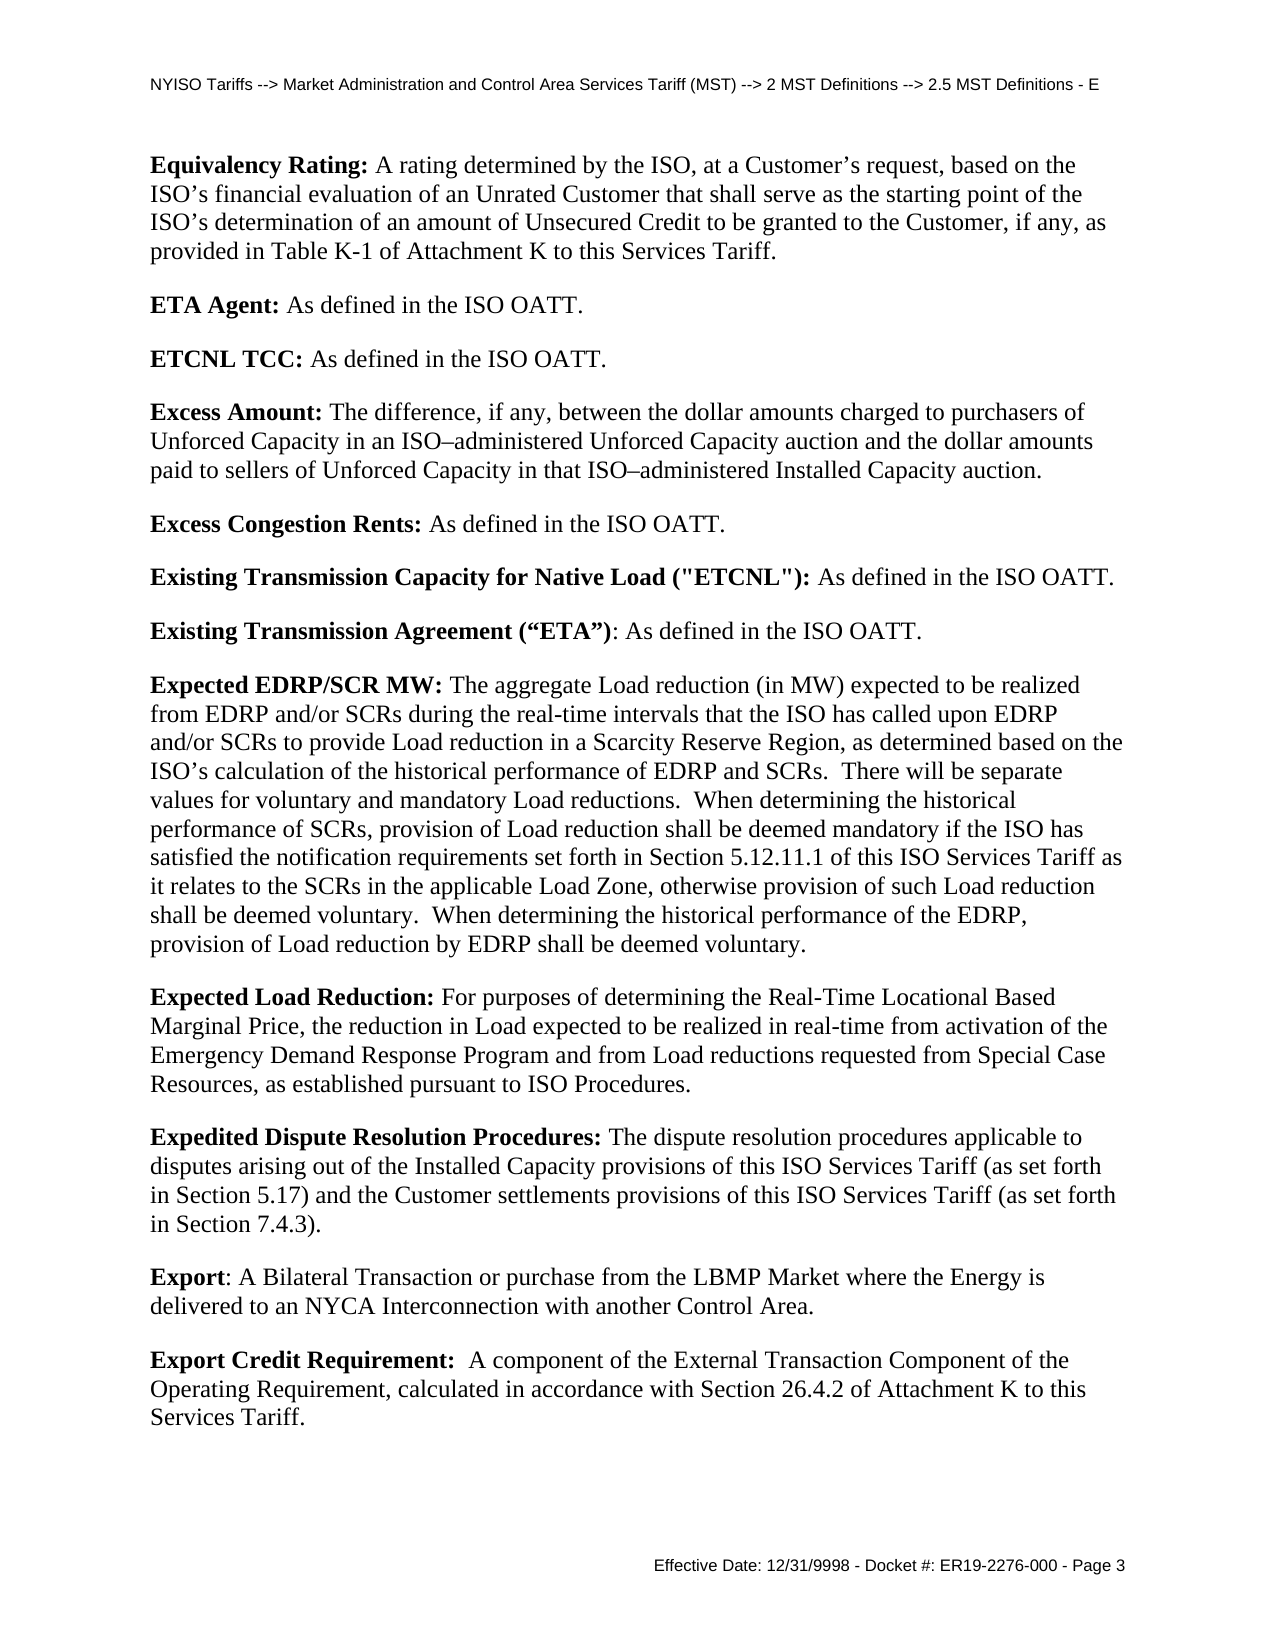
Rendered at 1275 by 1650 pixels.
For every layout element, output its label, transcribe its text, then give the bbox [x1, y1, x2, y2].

text ETCNL TCC: As defined in the ISO OATT. [150, 344, 1125, 372]
text Existing Transmission Capacity for Native Load ("ETCNL"): As defined in the ISO OATT. [150, 562, 1125, 591]
text Expected EDRP/SCR MW: The aggregate Load reduction (in MW) expected to be realized from EDRP and/or SCRs during the real-time intervals that the ISO has called upon EDRP and/or SCRs to provide Load reduction in a Scarcity Reserve Region, as determined based on the ISO’s calculation of the historical performance of EDRP and SCRs. There will be separate values for voluntary and mandatory Load reductions. When determining the historical performance of SCRs, provision of Load reduction shall be deemed mandatory if the ISO has satisfied the notification requirements set forth in Section 5.12.11.1 of this ISO Services Tariff as it relates to the SCRs in the applicable Load Zone, otherwise provision of such Load reduction shall be deemed voluntary. When determining the historical performance of the EDRP, provision of Load reduction by EDRP shall be deemed voluntary. [150, 670, 1125, 957]
text Export Credit Requirement: A component of the External Transaction Component of the Operating Requirement, calculated in accordance with Section 26.4.2 of Attachment K to this Services Tariff. [150, 1345, 1125, 1431]
text Existing Transmission Agreement (“ETA”): As defined in the ISO OATT. [150, 616, 1125, 645]
text Excess Amount: The difference, if any, between the dollar amounts charged to purchasers of Unforced Capacity in an ISO–administered Unforced Capacity auction and the dollar amounts paid to sellers of Unforced Capacity in that ISO–administered Installed Capacity auction. [150, 397, 1125, 484]
text Export: A Bilateral Transaction or purchase from the LBMP Market where the Energy is delivered to an NYCA Interconnection with another Control Area. [150, 1262, 1125, 1320]
text Equivalency Rating: A rating determined by the ISO, at a Customer’s request, based on the ISO’s financial evaluation of an Unrated Customer that shall serve as the starting point of the ISO’s determination of an amount of Unsecured Credit to be granted to the Customer, if any, as provided in Table K-1 of Attachment K to this Services Tariff. [150, 150, 1125, 265]
text Expedited Dispute Resolution Procedures: The dispute resolution procedures applicable to disputes arising out of the Installed Capacity provisions of this ISO Services Tariff (as set forth in Section 5.17) and the Customer settlements provisions of this ISO Services Tariff (as set forth in Section 7.4.3). [150, 1122, 1125, 1237]
text Excess Congestion Rents: As defined in the ISO OATT. [150, 509, 1125, 537]
text ETA Agent: As defined in the ISO OATT. [150, 290, 1125, 319]
text Expected Load Reduction: For purposes of determining the Real-Time Locational Based Marginal Price, the reduction in Load expected to be realized in real-time from activation of the Emergency Demand Response Program and from Load reductions requested from Special Case Resources, as established pursuant to ISO Procedures. [150, 982, 1125, 1097]
